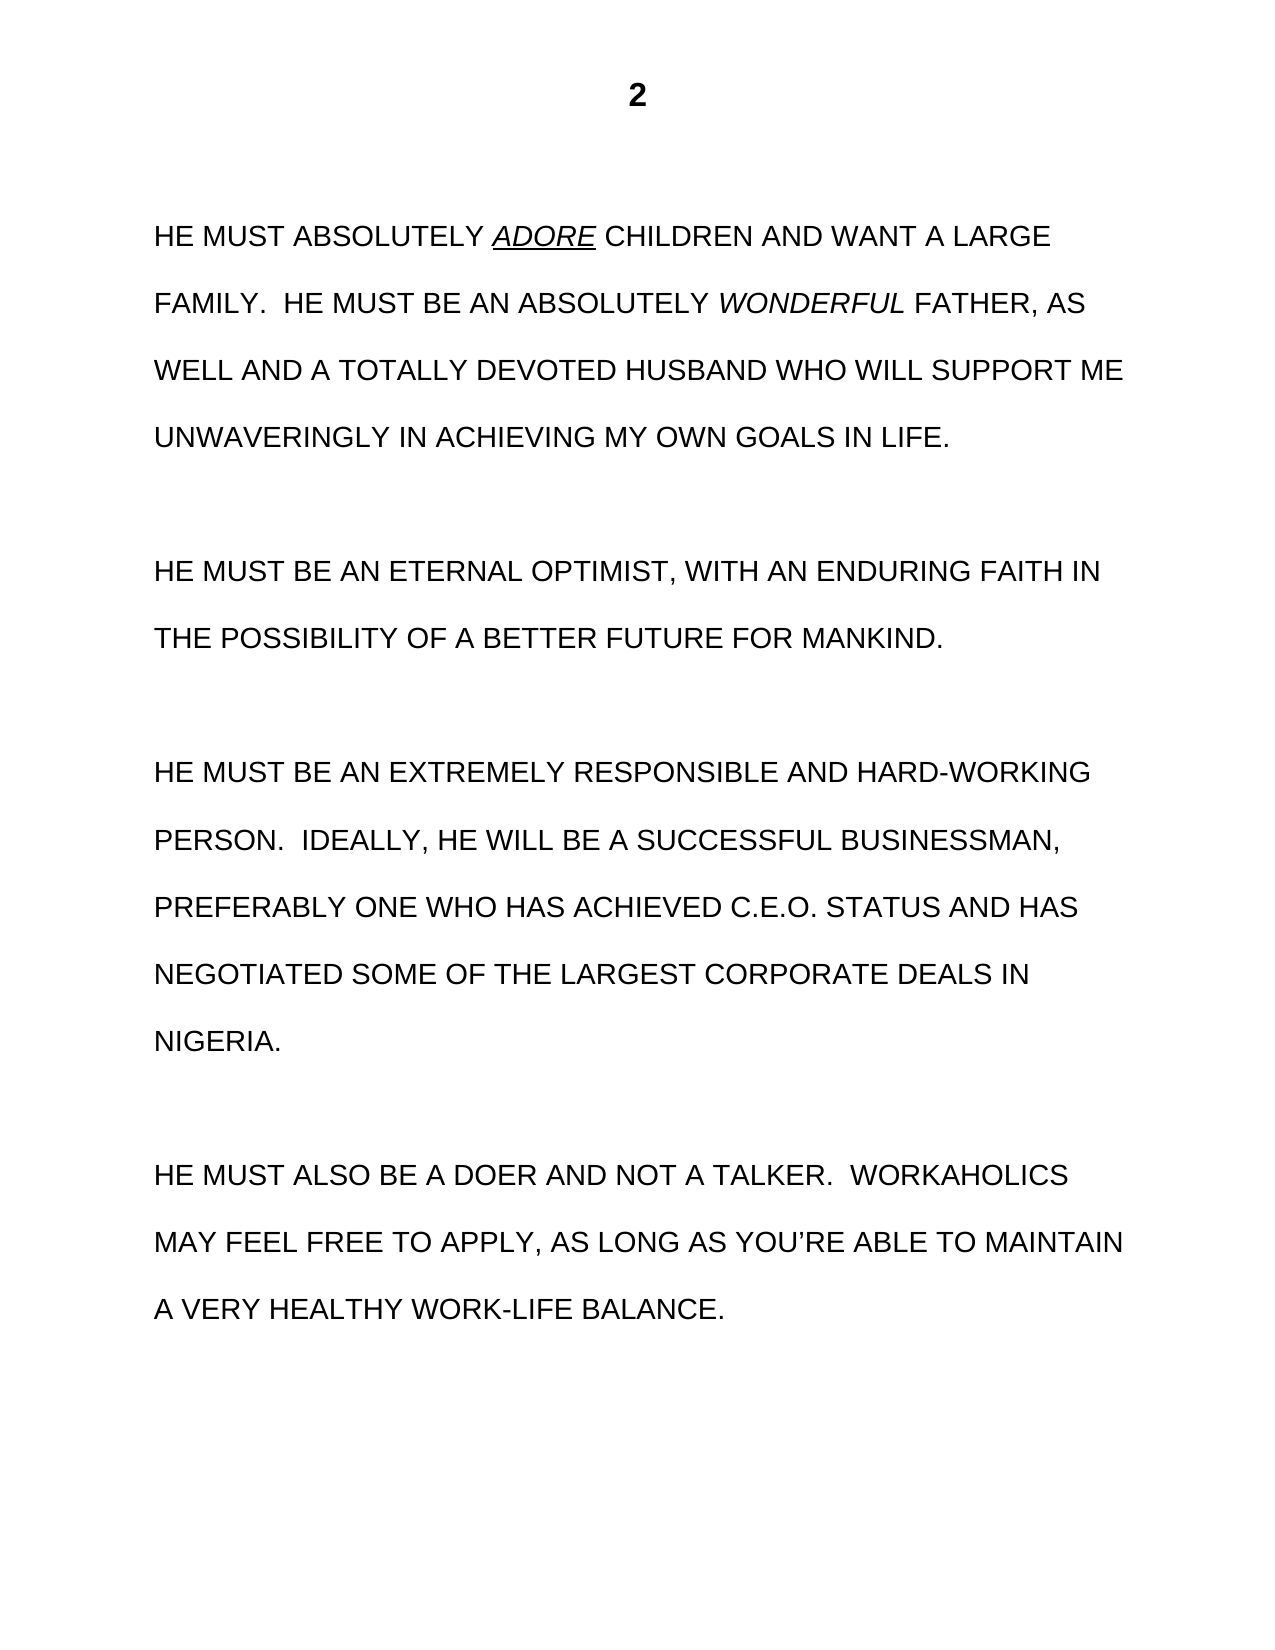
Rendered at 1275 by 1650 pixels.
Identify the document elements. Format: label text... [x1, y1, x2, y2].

text he must be an extremely responsible and hard-working person. ideally, he WILL BE a successful businessman, preferably one who has achieved c.e.o. status and has negotiated some of the largest corporate deals in nigeria. [154, 755, 1125, 1057]
text he must be an eternal optimist, with an enduring faith in the possibilitY OF a better future for mankind. [154, 554, 1125, 655]
text he must absolutely adore children and want a large family. he must be an absolutely wonderful father, as well AND a totally devoted husband who will support me unwaveringly in achieving my own goals in life. [154, 219, 1125, 453]
text he must also be a doer and not a talker. workaholics may feel free to apply, as long as YOU’re able to maintain a VERY healthy work-life balance. [154, 1158, 1125, 1326]
